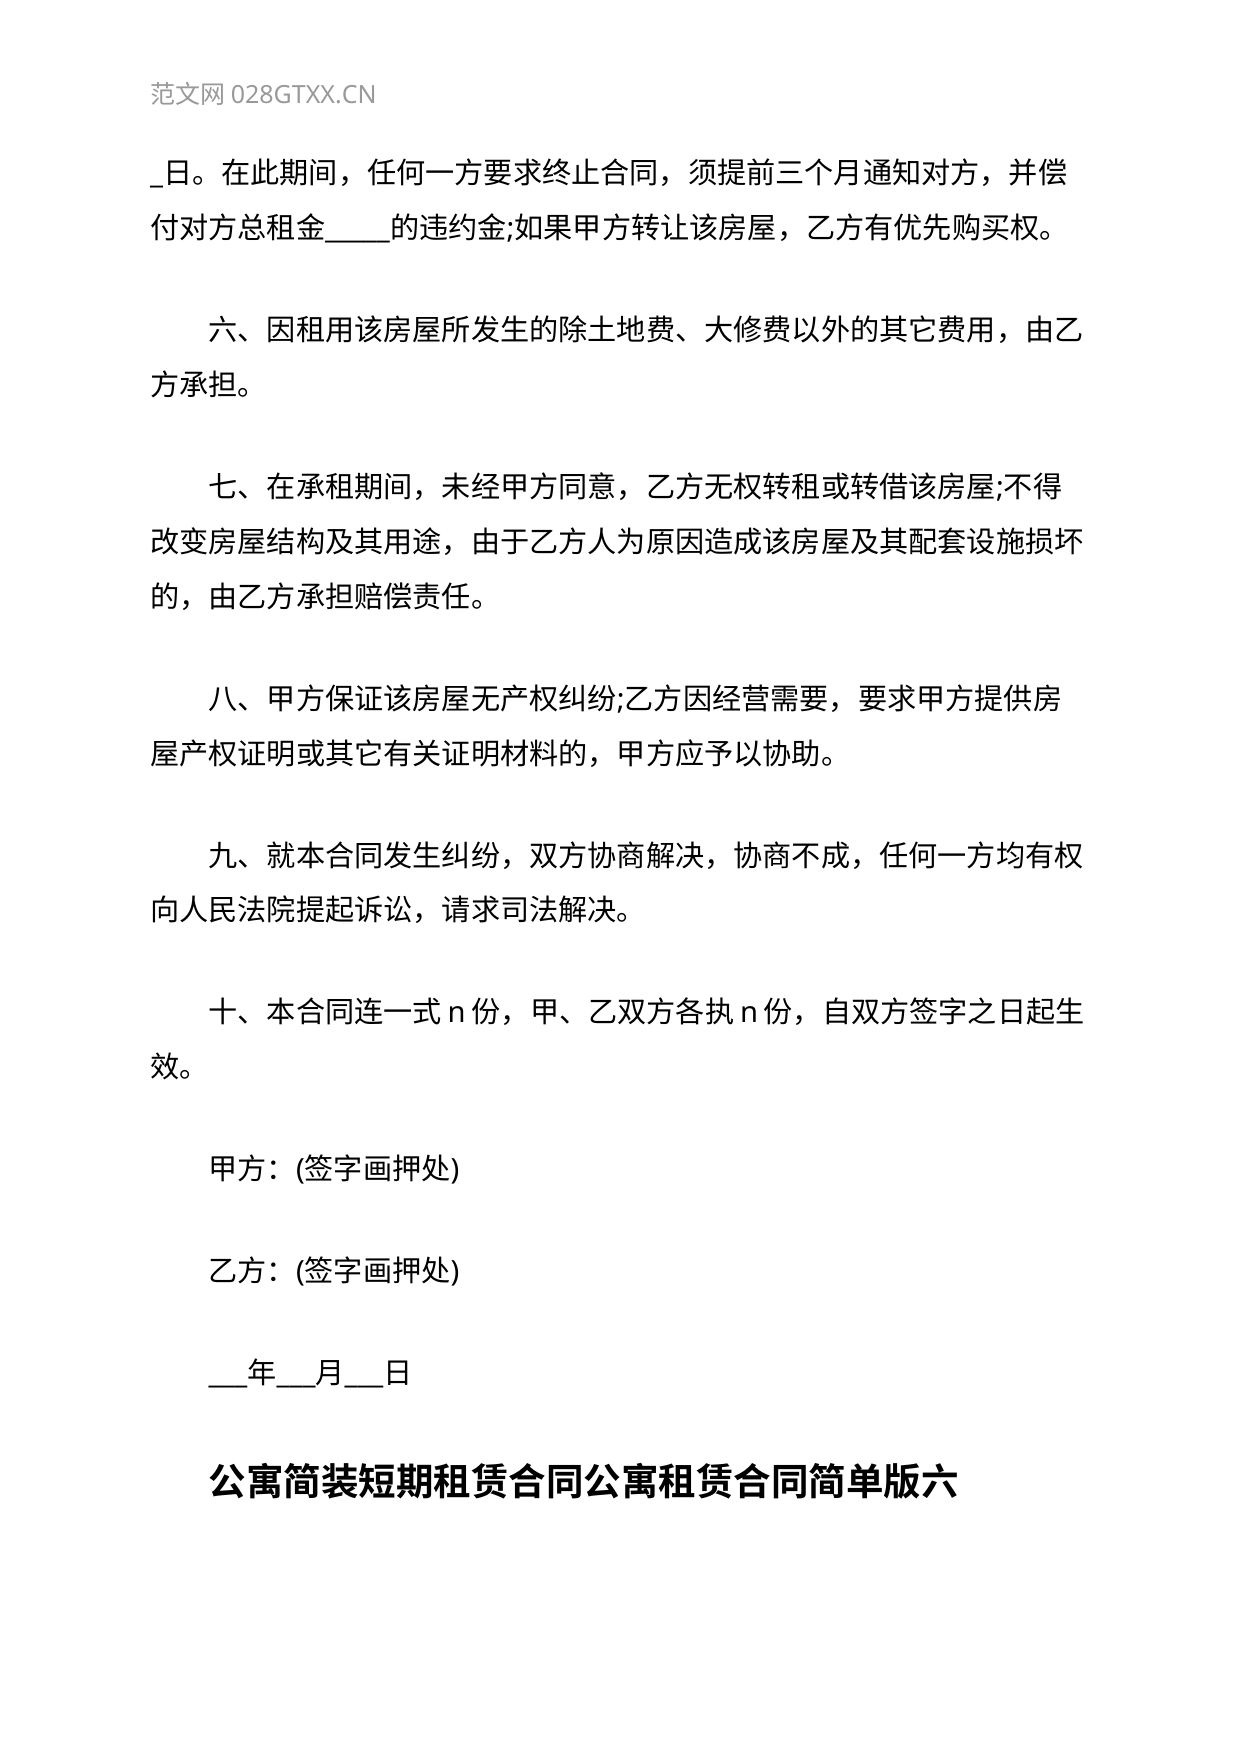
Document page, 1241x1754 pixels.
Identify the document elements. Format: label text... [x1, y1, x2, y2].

text 八、甲方保证该房屋无产权纠纷;乙方因经营需要，要求甲方提供房屋产权证明或其它有关证明材料的，甲方应予以协助。 [150, 675, 1090, 773]
text 乙方：(签字画押处) [150, 1247, 1090, 1290]
text ___年___月___日 [150, 1349, 1090, 1392]
text 甲方：(签字画押处) [150, 1146, 1090, 1188]
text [150, 150, 1090, 247]
text 十、本合同连一式n份，甲、乙双方各执n份，自双方签字之日起生效。 [150, 989, 1090, 1086]
text 六、因租用该房屋所发生的除土地费、大修费以外的其它费用，由乙方承担。 [150, 307, 1090, 404]
text 九、就本合同发生纠纷，双方协商解决，协商不成，任何一方均有权向人民法院提起诉讼，请求司法解决。 [150, 832, 1090, 929]
text 公寓简装短期租赁合同公寓租赁合同简单版六 [150, 1451, 1090, 1506]
text 七、在承租期间，未经甲方同意，乙方无权转租或转借该房屋;不得改变房屋结构及其用途，由于乙方人为原因造成该房屋及其配套设施损坏的，由乙方承担赔偿责任。 [150, 464, 1090, 616]
